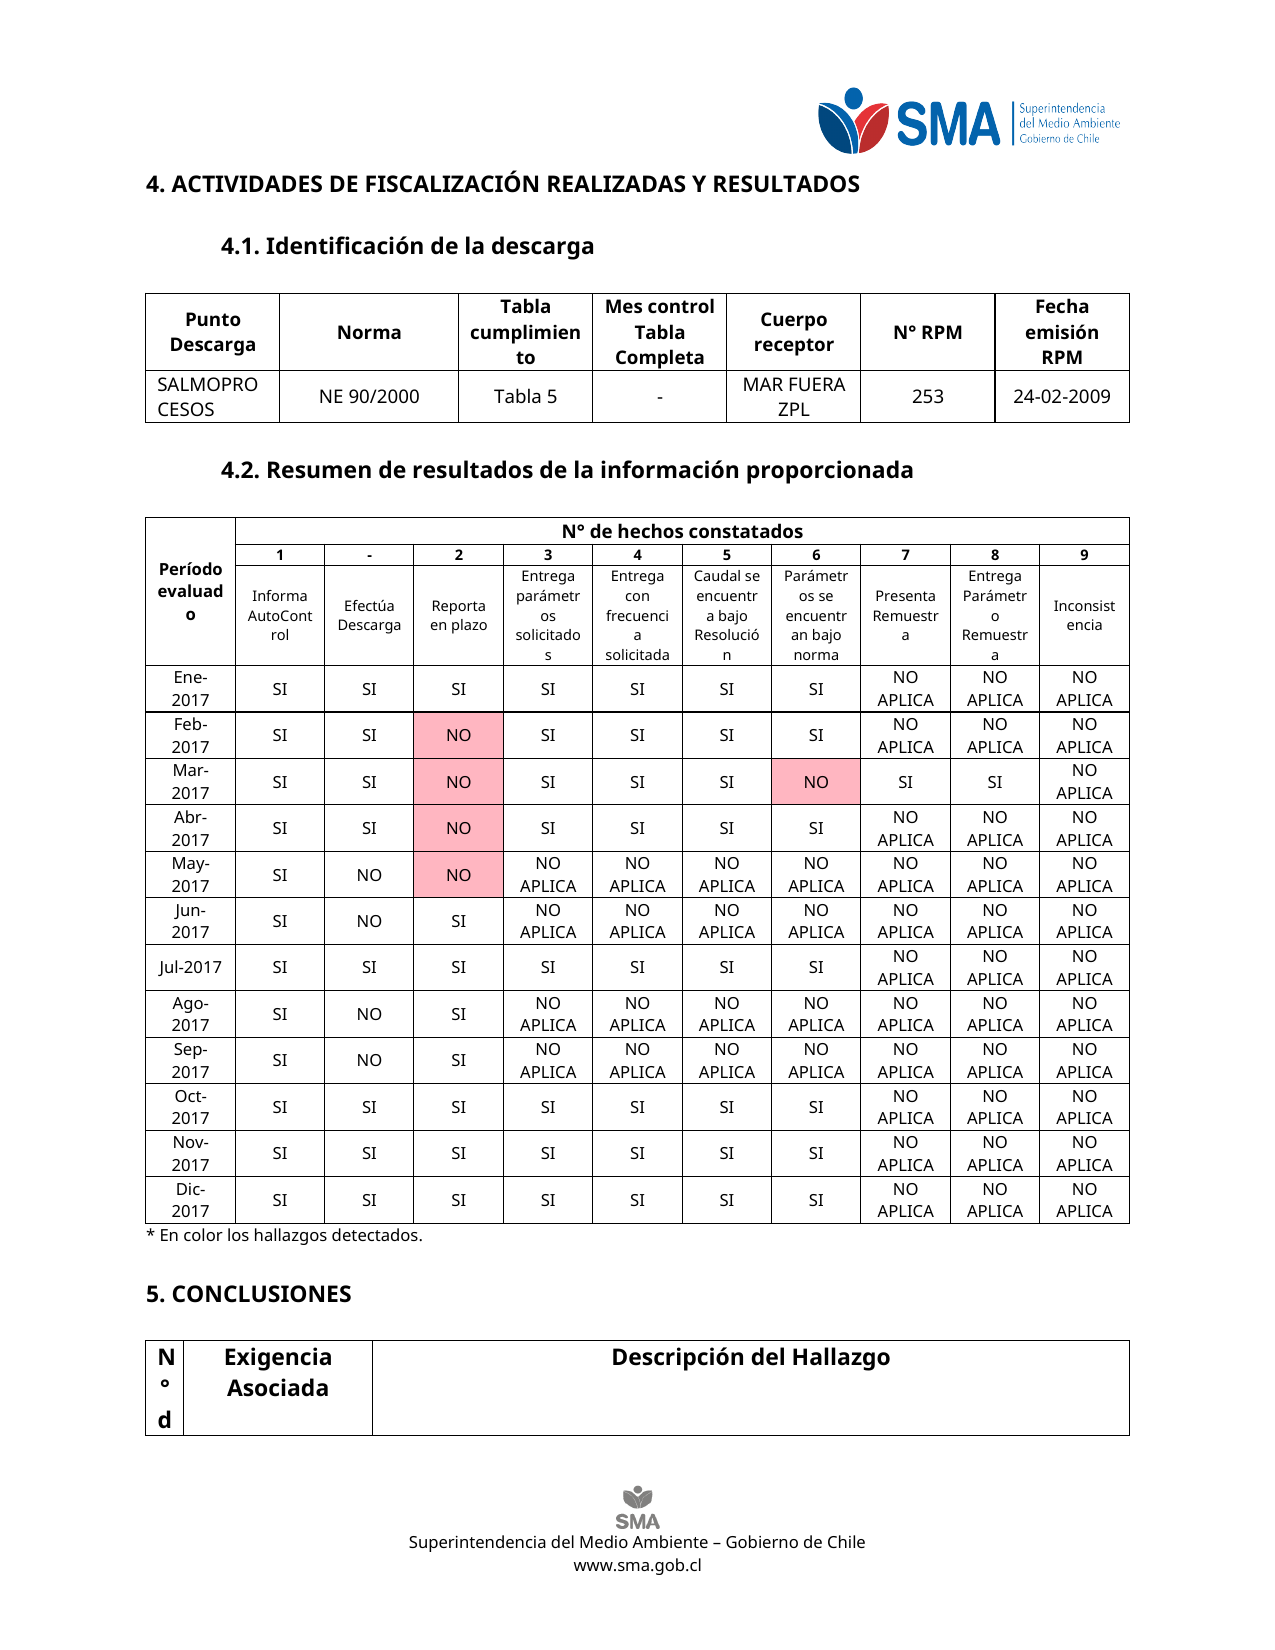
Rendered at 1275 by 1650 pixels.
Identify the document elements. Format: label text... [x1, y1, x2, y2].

table_cell NO [325, 898, 413, 944]
table_cell SI [593, 759, 682, 804]
table_cell SI [325, 1177, 413, 1222]
table_cell SI [951, 759, 1039, 804]
table_header N° de hechos constatados [236, 518, 1129, 543]
table_cell SI [236, 1038, 324, 1083]
table_cell SI [683, 759, 771, 804]
text 4.1. Identificación de la descarga [146, 230, 1129, 292]
table_header Punto Descarga [146, 294, 279, 370]
table_cell SI [325, 759, 413, 804]
table_cell Efectúa Descarga [325, 566, 413, 665]
table_cell SI [772, 1131, 860, 1176]
table_cell SI [504, 1177, 592, 1222]
table_cell NO APLICA [861, 945, 950, 990]
table_cell NO APLICA [951, 1177, 1039, 1222]
table_cell NO APLICA [1040, 898, 1129, 944]
table_cell SI [683, 666, 771, 711]
table_cell NO [772, 759, 860, 804]
table_cell NO APLICA [504, 898, 592, 944]
table_header N° de Hecho Constatado [146, 1341, 183, 1435]
table_cell 8 [951, 545, 1039, 564]
table_cell SI [593, 945, 682, 990]
table_cell NO [325, 991, 413, 1037]
table_cell SI [236, 666, 324, 711]
table_cell Sep-2017 [146, 1038, 235, 1083]
table_cell Parámetros se encuentran bajo norma [772, 566, 860, 665]
table_cell NO APLICA [683, 1038, 771, 1083]
table_cell SI [593, 1177, 682, 1222]
table_cell SI [236, 852, 324, 897]
table_cell 1 [236, 545, 324, 564]
table_cell SI [683, 1177, 771, 1222]
table_cell NO APLICA [772, 898, 860, 944]
table_header Mes control Tabla Completa [593, 294, 726, 370]
text 4. ACTIVIDADES DE FISCALIZACIÓN REALIZADAS Y RESULTADOS [146, 167, 1129, 230]
table_cell SI [236, 1177, 324, 1222]
table_cell Oct-2017 [146, 1084, 235, 1129]
table_header Fecha emisión RPM [996, 294, 1129, 370]
table_cell NO APLICA [1040, 713, 1129, 758]
text 5. CONCLUSIONES [146, 1277, 1129, 1340]
table_cell SI [414, 1084, 503, 1129]
table_cell NO APLICA [1040, 805, 1129, 851]
table_cell Feb-2017 [146, 713, 235, 758]
table_header Cuerpo receptor [727, 294, 860, 370]
table_cell SI [683, 1131, 771, 1176]
table_cell - [593, 371, 726, 422]
table_cell NO APLICA [861, 713, 950, 758]
table_cell Dic-2017 [146, 1177, 235, 1222]
picture [614, 1483, 661, 1531]
table_cell NO APLICA [504, 852, 592, 897]
table_cell 5 [683, 545, 771, 564]
table_cell SI [504, 666, 592, 711]
table_cell 2 [414, 545, 503, 564]
table_cell SI [325, 945, 413, 990]
table_cell SI [236, 991, 324, 1037]
table_cell Informa AutoControl [236, 566, 324, 665]
table_cell SI [861, 759, 950, 804]
table_cell NO APLICA [861, 1177, 950, 1222]
table_cell Jun-2017 [146, 898, 235, 944]
table_cell SI [593, 1131, 682, 1176]
table_cell Tabla 5 [459, 371, 592, 422]
table_cell NO [414, 852, 503, 897]
table_cell NO APLICA [861, 1084, 950, 1129]
table_cell SI [772, 945, 860, 990]
table_cell NO APLICA [951, 805, 1039, 851]
table_cell NO APLICA [593, 991, 682, 1037]
table_cell SI [504, 805, 592, 851]
table_cell NO [325, 1038, 413, 1083]
table_cell NO APLICA [504, 1038, 592, 1083]
table_cell SI [236, 1084, 324, 1129]
table_cell SI [504, 1084, 592, 1129]
table_cell 9 [1040, 545, 1129, 564]
table_cell 7 [861, 545, 950, 564]
table_header Descripción del Hallazgo [373, 1341, 1129, 1435]
table_cell NO APLICA [951, 852, 1039, 897]
table_cell SI [414, 991, 503, 1037]
table_cell NO APLICA [1040, 1038, 1129, 1083]
table_cell SI [772, 805, 860, 851]
table_cell Entrega Parámetro Remuestra [951, 566, 1039, 665]
table_cell NO APLICA [1040, 852, 1129, 897]
table_cell SI [236, 759, 324, 804]
table_cell NO [414, 713, 503, 758]
table_cell SI [772, 666, 860, 711]
table_cell Abr-2017 [146, 805, 235, 851]
table_cell Entrega con frecuencia solicitada [593, 566, 682, 665]
table_cell 3 [504, 545, 592, 564]
table_cell NO [325, 852, 413, 897]
table_cell NO APLICA [951, 1038, 1039, 1083]
table_cell SI [593, 805, 682, 851]
table_cell NO APLICA [504, 991, 592, 1037]
table_cell SI [325, 805, 413, 851]
table_cell NO APLICA [861, 852, 950, 897]
table_cell NO APLICA [951, 898, 1039, 944]
table_cell SI [593, 666, 682, 711]
table_cell Inconsistencia [1040, 566, 1129, 665]
table_cell Presenta Remuestra [861, 566, 950, 665]
table_cell NO APLICA [593, 852, 682, 897]
table_cell SI [504, 1131, 592, 1176]
table_cell SI [683, 713, 771, 758]
table_cell SI [683, 805, 771, 851]
table_cell SI [772, 1177, 860, 1222]
table_cell NO APLICA [861, 898, 950, 944]
table_cell May-2017 [146, 852, 235, 897]
table_cell SI [772, 1084, 860, 1129]
table_cell NO APLICA [861, 1131, 950, 1176]
table_cell SI [593, 1084, 682, 1129]
table_cell MAR FUERA ZPL [727, 371, 860, 422]
table_header Norma [280, 294, 458, 370]
table_cell NO APLICA [772, 1038, 860, 1083]
table_cell NO APLICA [772, 991, 860, 1037]
table_header Tabla cumplimiento [459, 294, 592, 370]
table_cell SI [236, 898, 324, 944]
table_cell NO APLICA [861, 805, 950, 851]
table_cell SI [504, 759, 592, 804]
table_cell NO APLICA [1040, 1177, 1129, 1222]
table_cell SI [414, 1177, 503, 1222]
table_cell NO [414, 759, 503, 804]
table_cell SI [414, 666, 503, 711]
table_cell Ago-2017 [146, 991, 235, 1037]
table_cell SI [325, 1131, 413, 1176]
table_cell NO APLICA [951, 1131, 1039, 1176]
table_cell NO APLICA [951, 1084, 1039, 1129]
table_cell SI [414, 1038, 503, 1083]
table_cell NO APLICA [951, 991, 1039, 1037]
table_header Período evaluado [146, 518, 235, 665]
table_cell NO APLICA [951, 713, 1039, 758]
table_cell NO [414, 805, 503, 851]
table_cell NO APLICA [1040, 945, 1129, 990]
table_cell NO APLICA [593, 898, 682, 944]
table_cell NO APLICA [772, 852, 860, 897]
table_cell NO APLICA [951, 666, 1039, 711]
table_cell Reporta en plazo [414, 566, 503, 665]
picture [808, 73, 1130, 168]
table_cell NO APLICA [1040, 1131, 1129, 1176]
table_cell NO APLICA [861, 991, 950, 1037]
table_header Exigencia Asociada [184, 1341, 372, 1435]
table_cell NO APLICA [683, 852, 771, 897]
table_cell 6 [772, 545, 860, 564]
table_cell SI [325, 713, 413, 758]
table_header N° RPM [861, 294, 994, 370]
table_cell NE 90/2000 [280, 371, 458, 422]
table_cell NO APLICA [683, 991, 771, 1037]
table_cell SI [593, 713, 682, 758]
table_cell SI [504, 945, 592, 990]
table_cell NO APLICA [1040, 759, 1129, 804]
table_cell NO APLICA [951, 945, 1039, 990]
table_cell SI [504, 713, 592, 758]
table_cell 4 [593, 545, 682, 564]
table_cell - [325, 545, 413, 564]
table_cell NO APLICA [593, 1038, 682, 1083]
table_cell Entrega parámetros solicitados [504, 566, 592, 665]
table_cell SI [236, 945, 324, 990]
table_cell Jul-2017 [146, 945, 235, 990]
table_cell NO APLICA [861, 666, 950, 711]
table_cell SI [325, 1084, 413, 1129]
table_cell SALMOPROCESOS [146, 371, 279, 422]
table_cell NO APLICA [861, 1038, 950, 1083]
table_cell SI [414, 898, 503, 944]
table_cell SI [683, 1084, 771, 1129]
table_cell SI [683, 945, 771, 990]
table_cell Mar-2017 [146, 759, 235, 804]
table_cell SI [236, 713, 324, 758]
table_cell NO APLICA [1040, 666, 1129, 711]
table_cell NO APLICA [683, 898, 771, 944]
text * En color los hallazgos detectados. [146, 1224, 1129, 1277]
table_cell SI [772, 713, 860, 758]
table_cell Caudal se encuentra bajo Resolución [683, 566, 771, 665]
table_cell 24-02-2009 [996, 371, 1129, 422]
table_cell NO APLICA [1040, 1084, 1129, 1129]
table_cell SI [414, 945, 503, 990]
table_cell SI [236, 805, 324, 851]
table_cell Ene-2017 [146, 666, 235, 711]
table_cell NO APLICA [1040, 991, 1129, 1037]
table_cell SI [236, 1131, 324, 1176]
table_cell SI [325, 666, 413, 711]
table_cell Nov-2017 [146, 1131, 235, 1176]
table_cell SI [414, 1131, 503, 1176]
text 4.2. Resumen de resultados de la información proporcionada [146, 454, 1129, 517]
table_cell 253 [861, 371, 994, 422]
